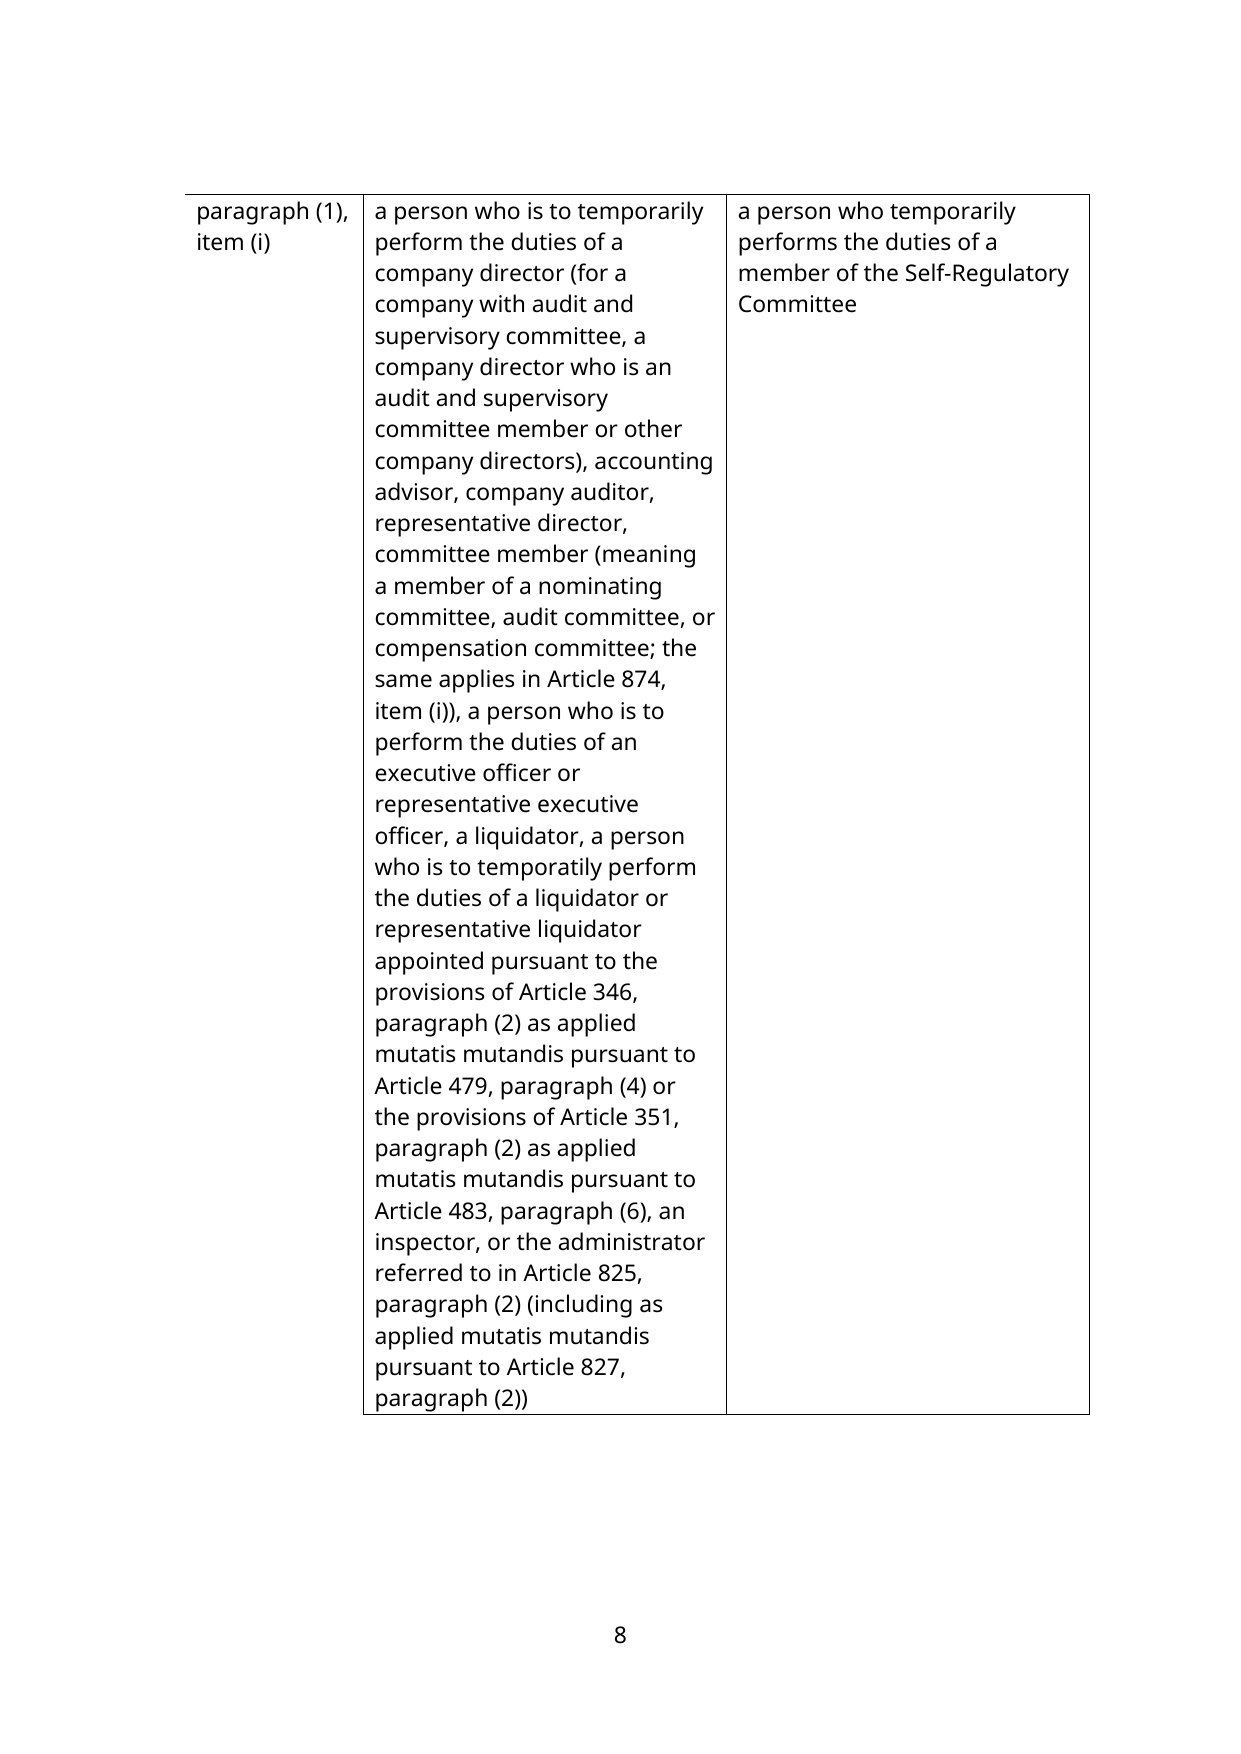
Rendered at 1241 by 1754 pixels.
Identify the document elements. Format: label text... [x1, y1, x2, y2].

table_cell Article 870, paragraph (1), item (i) [185, 195, 363, 1413]
table_cell a person who temporarily performs the duties of a member of the Self-Regulatory Committee [727, 195, 1089, 1413]
table_cell a person who is to temporarily perform the duties of a company director (for a company with audit and supervisory committee, a company director who is an audit and supervisory committee member or other company directors), accounting advisor, company auditor, representative director, committee member (meaning a member of a nominating committee, audit committee, or compensation committee; the same applies in Article 874, item (i)), a person who is to perform the duties of an executive officer or representative executive officer, a liquidator, a person who is to temporatily perform the duties of a liquidator or representative liquidator appointed pursuant to the provisions of Article 346, paragraph (2) as applied mutatis mutandis pursuant to Article 479, paragraph (4) or the provisions of Article 351, paragraph (2) as applied mutatis mutandis pursuant to Article 483, paragraph (6), an inspector, or the administrator referred to in Article 825, paragraph (2) (including as applied mutatis mutandis pursuant to Article 827, paragraph (2)) [364, 195, 726, 1413]
